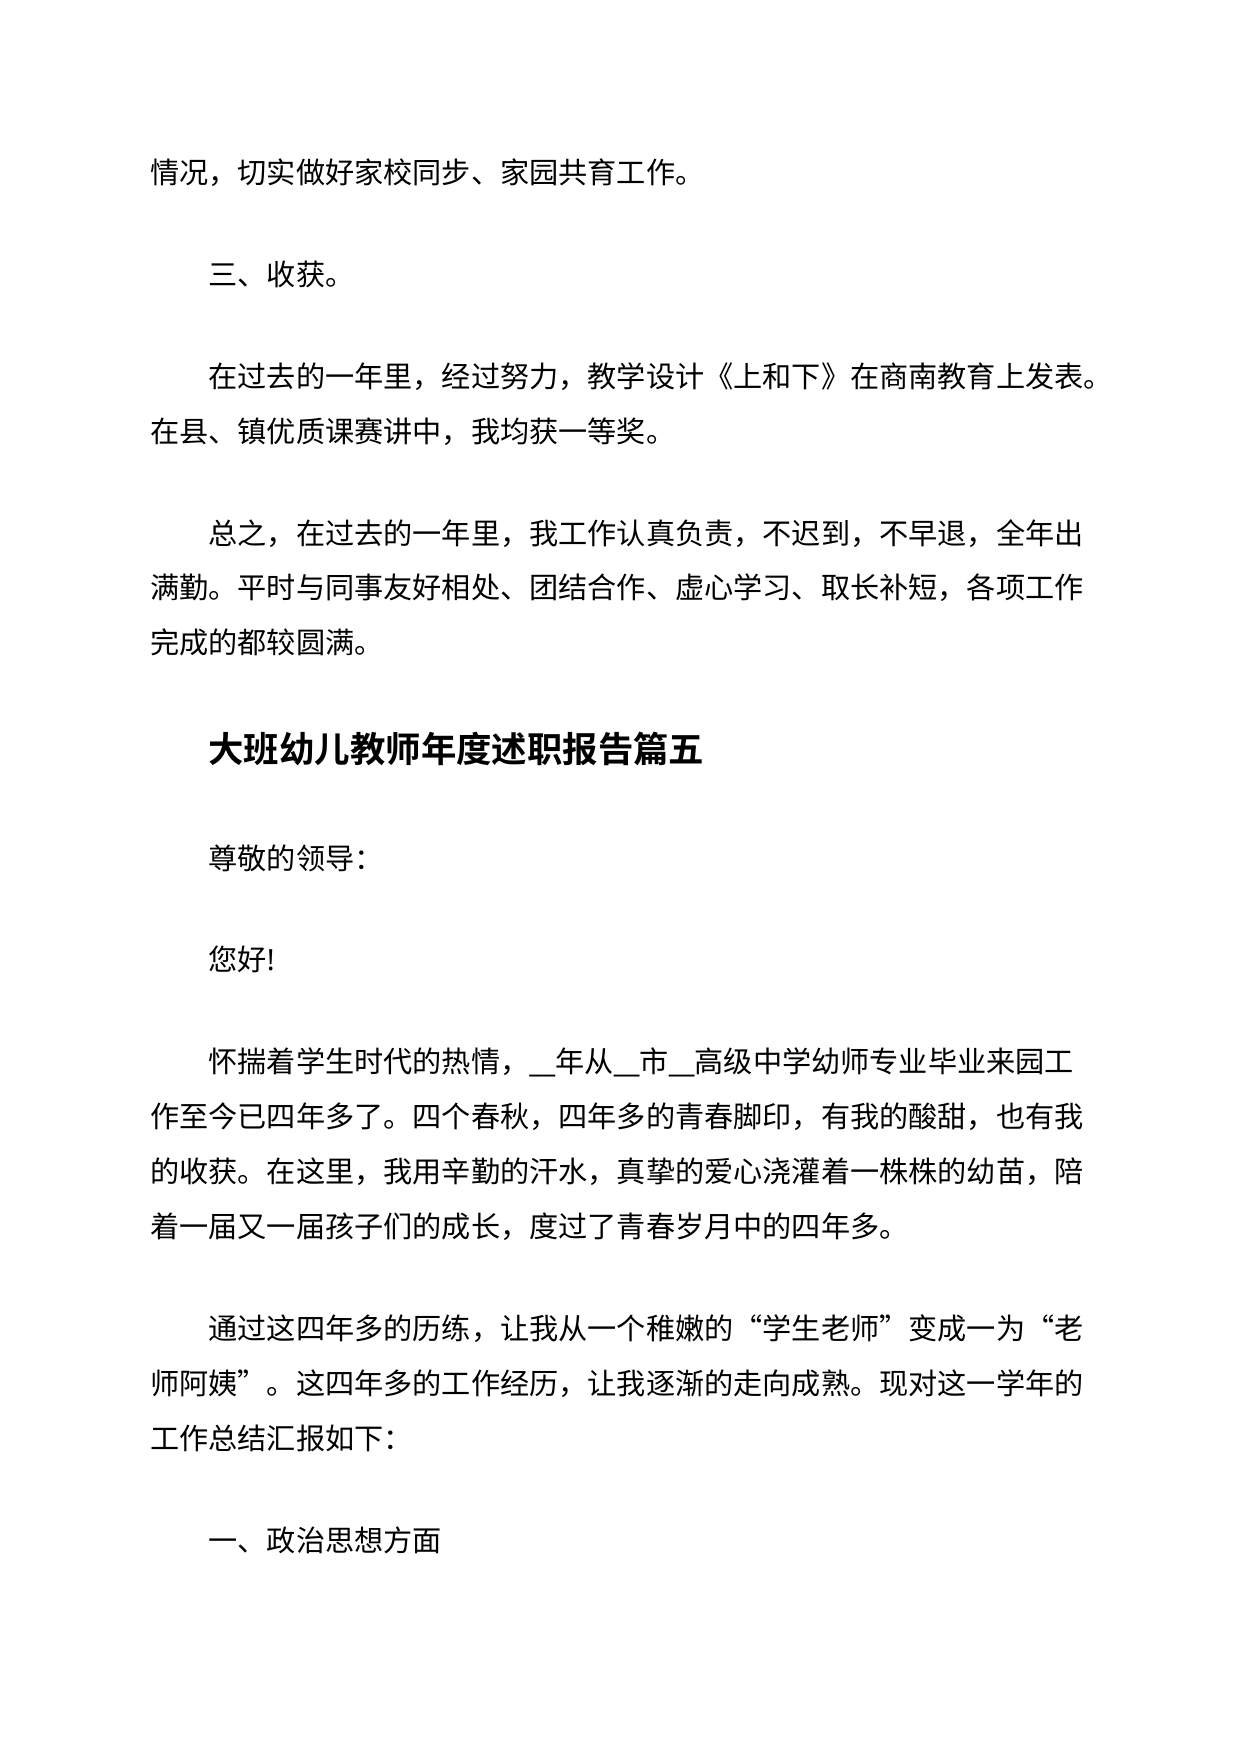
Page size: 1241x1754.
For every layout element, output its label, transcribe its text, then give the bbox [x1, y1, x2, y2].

text 通过这四年多的历练，让我从一个稚嫩的“学生老师”变成一为“老师阿姨”。这四年多的工作经历，让我逐渐的走向成熟。现对这一学年的工作总结汇报如下： [150, 1306, 1090, 1458]
text 大班幼儿教师年度述职报告篇五 [150, 722, 1090, 773]
text 一、政治思想方面 [150, 1517, 1090, 1559]
text 总之，在过去的一年里，我工作认真负责，不迟到，不早退，全年出满勤。平时与同事友好相处、团结合作、虚心学习、取长补短，各项工作完成的都较圆满。 [150, 510, 1090, 662]
text 尊敬的领导： [150, 835, 1090, 877]
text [150, 150, 1090, 192]
text 三、收获。 [150, 252, 1090, 294]
text 怀揣着学生时代的热情，__年从__市__高级中学幼师专业毕业来园工作至今已四年多了。四个春秋，四年多的青春脚印，有我的酸甜，也有我的收获。在这里，我用辛勤的汗水，真挚的爱心浇灌着一株株的幼苗，陪着一届又一届孩子们的成长，度过了青春岁月中的四年多。 [150, 1039, 1090, 1246]
text 您好! [150, 937, 1090, 979]
text 在过去的一年里，经过努力，教学设计《上和下》在商南教育上发表。在县、镇优质课赛讲中，我均获一等奖。 [150, 353, 1090, 451]
